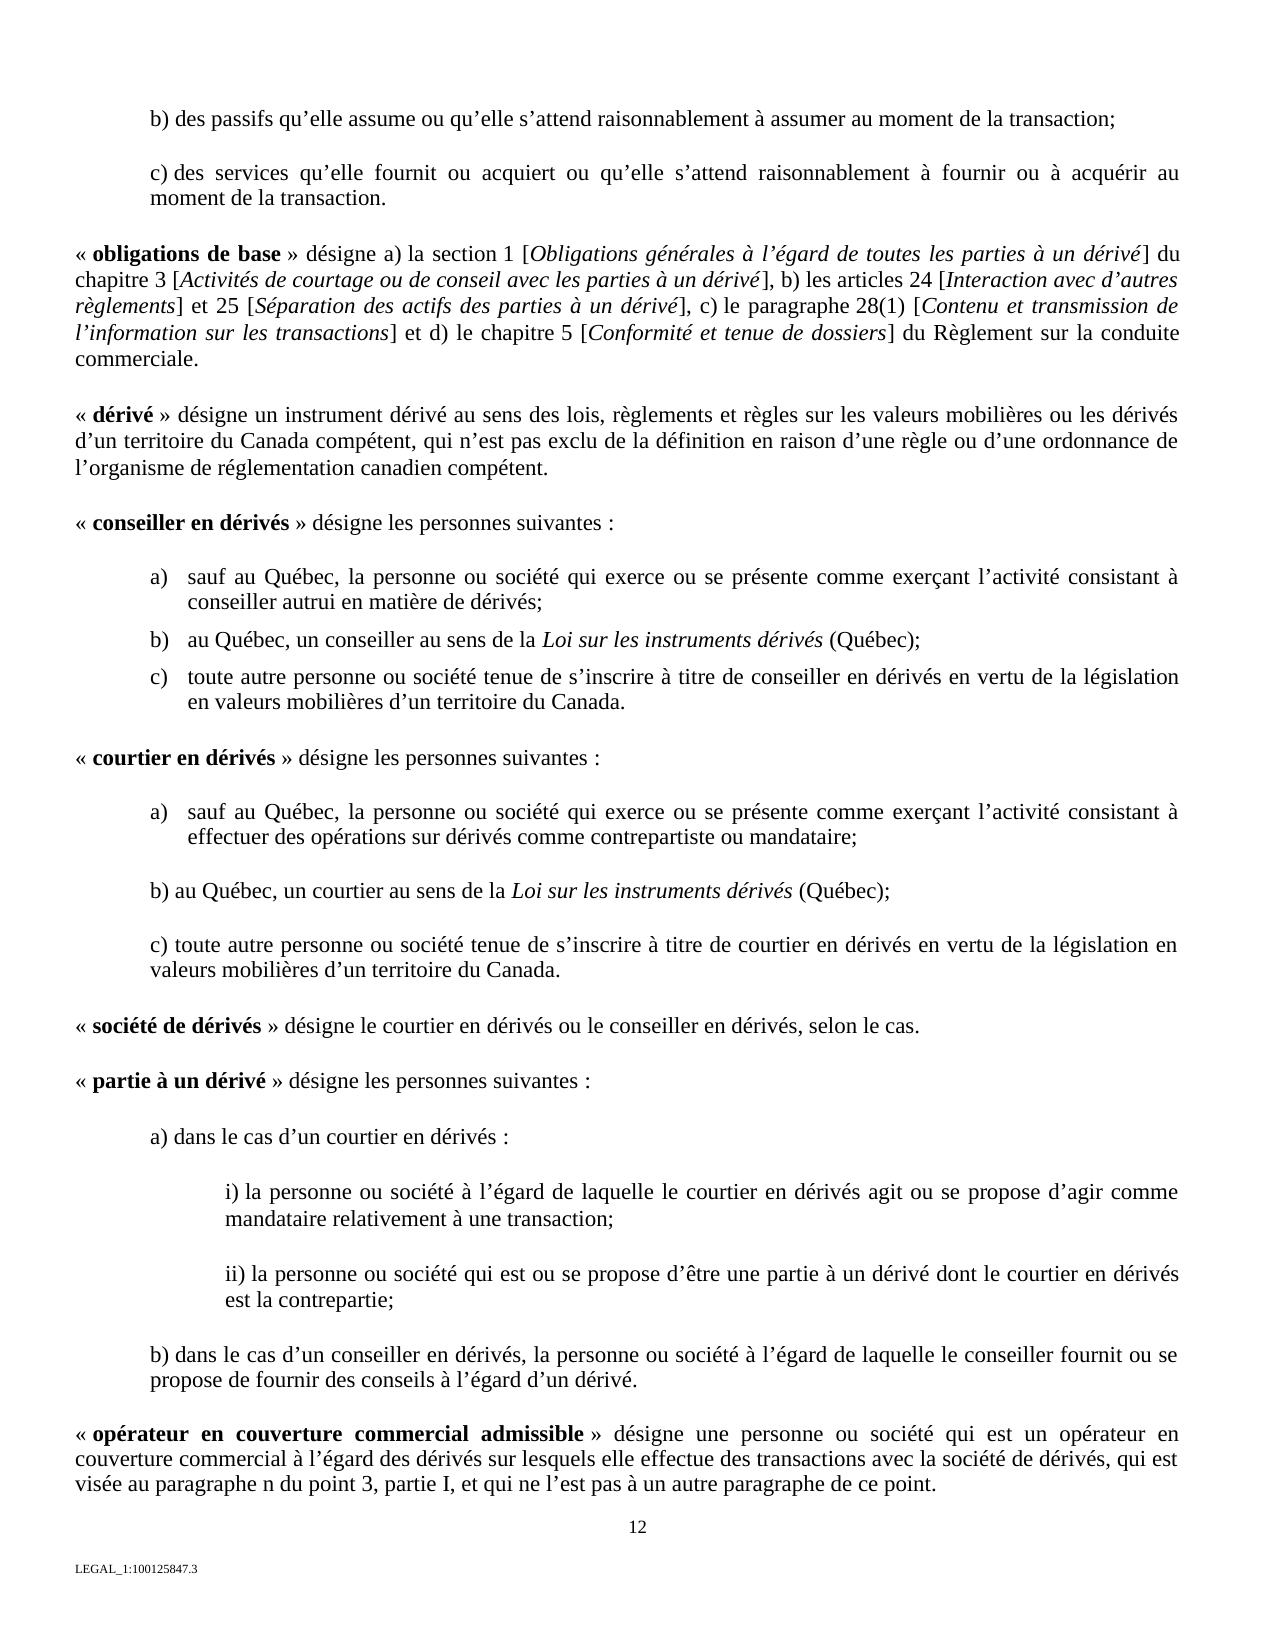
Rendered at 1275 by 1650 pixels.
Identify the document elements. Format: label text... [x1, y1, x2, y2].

text « dérivé » désigne un instrument dérivé au sens des lois, règlements et règles sur les valeurs mobilières ou les dérivés d’un territoire du Canada compétent, qui n’est pas exclu de la définition en raison d’une règle ou d’une ordonnance de l’organisme de réglementation canadien compétent. [75, 401, 1181, 480]
text b) dans le cas d’un conseiller en dérivés, la personne ou société à l’égard de laquelle le conseiller fournit ou se propose de fournir des conseils à l’égard d’un dérivé. [150, 1342, 1181, 1392]
text i) la personne ou société à l’égard de laquelle le courtier en dérivés agit ou se propose d’agir comme mandataire relativement à une transaction; [225, 1178, 1181, 1231]
text « conseiller en dérivés » désigne les personnes suivantes : [75, 509, 1181, 535]
list sauf au Québec, la personne ou société qui exerce ou se présente comme exerçant l’activité consistant à effectuer des opérations sur dérivés comme contrepartiste ou mandataire; [150, 799, 1181, 849]
list toute autre personne ou société tenue de s’inscrire à titre de conseiller en dérivés en vertu de la législation en valeurs mobilières d’un territoire du Canada. [150, 664, 1181, 714]
text a) dans le cas d’un courtier en dérivés : [150, 1123, 1181, 1149]
list sauf au Québec, la personne ou société qui exerce ou se présente comme exerçant l’activité consistant à conseiller autrui en matière de dérivés; [150, 564, 1181, 614]
text « partie à un dérivé » désigne les personnes suivantes : [75, 1067, 1181, 1094]
list au Québec, un conseiller au sens de la Loi sur les instruments dérivés (Québec); [150, 627, 1181, 652]
text « société de dérivés » désigne le courtier en dérivés ou le conseiller en dérivés, selon le cas. [75, 1012, 1181, 1038]
text b) des passifs qu’elle assume ou qu’elle s’attend raisonnablement à assumer au moment de la transaction; [150, 107, 1181, 132]
text « opérateur en couverture commercial admissible » désigne une personne ou société qui est un opérateur en couverture commercial à l’égard des dérivés sur lesquels elle effectue des transactions avec la société de dérivés, qui est visée au paragraphe n du point 3, partie I, et qui ne l’est pas à un autre paragraphe de ce point. [75, 1421, 1181, 1496]
text ii) la personne ou société qui est ou se propose d’être une partie à un dérivé dont le courtier en dérivés est la contrepartie; [225, 1260, 1181, 1313]
text « courtier en dérivés » désigne les personnes suivantes : [75, 744, 1181, 770]
text c) des services qu’elle fournit ou acquiert ou qu’elle s’attend raisonnablement à fournir ou à acquérir au moment de la transaction. [150, 161, 1181, 211]
text « obligations de base » désigne a) la section 1 [Obligations générales à l’égard de toutes les parties à un dérivé] du chapitre 3 [Activités de courtage ou de conseil avec les parties à un dérivé], b) les articles 24 [Interaction avec d’autres règlements] et 25 [Séparation des actifs des parties à un dérivé], c) le paragraphe 28(1) [Contenu et transmission de l’information sur les transactions] et d) le chapitre 5 [Conformité et tenue de dossiers] du Règlement sur la conduite commerciale. [75, 240, 1181, 372]
text b) au Québec, un courtier au sens de la Loi sur les instruments dérivés (Québec); [150, 878, 1181, 903]
text c) toute autre personne ou société tenue de s’inscrire à titre de courtier en dérivés en vertu de la législation en valeurs mobilières d’un territoire du Canada. [150, 933, 1181, 983]
